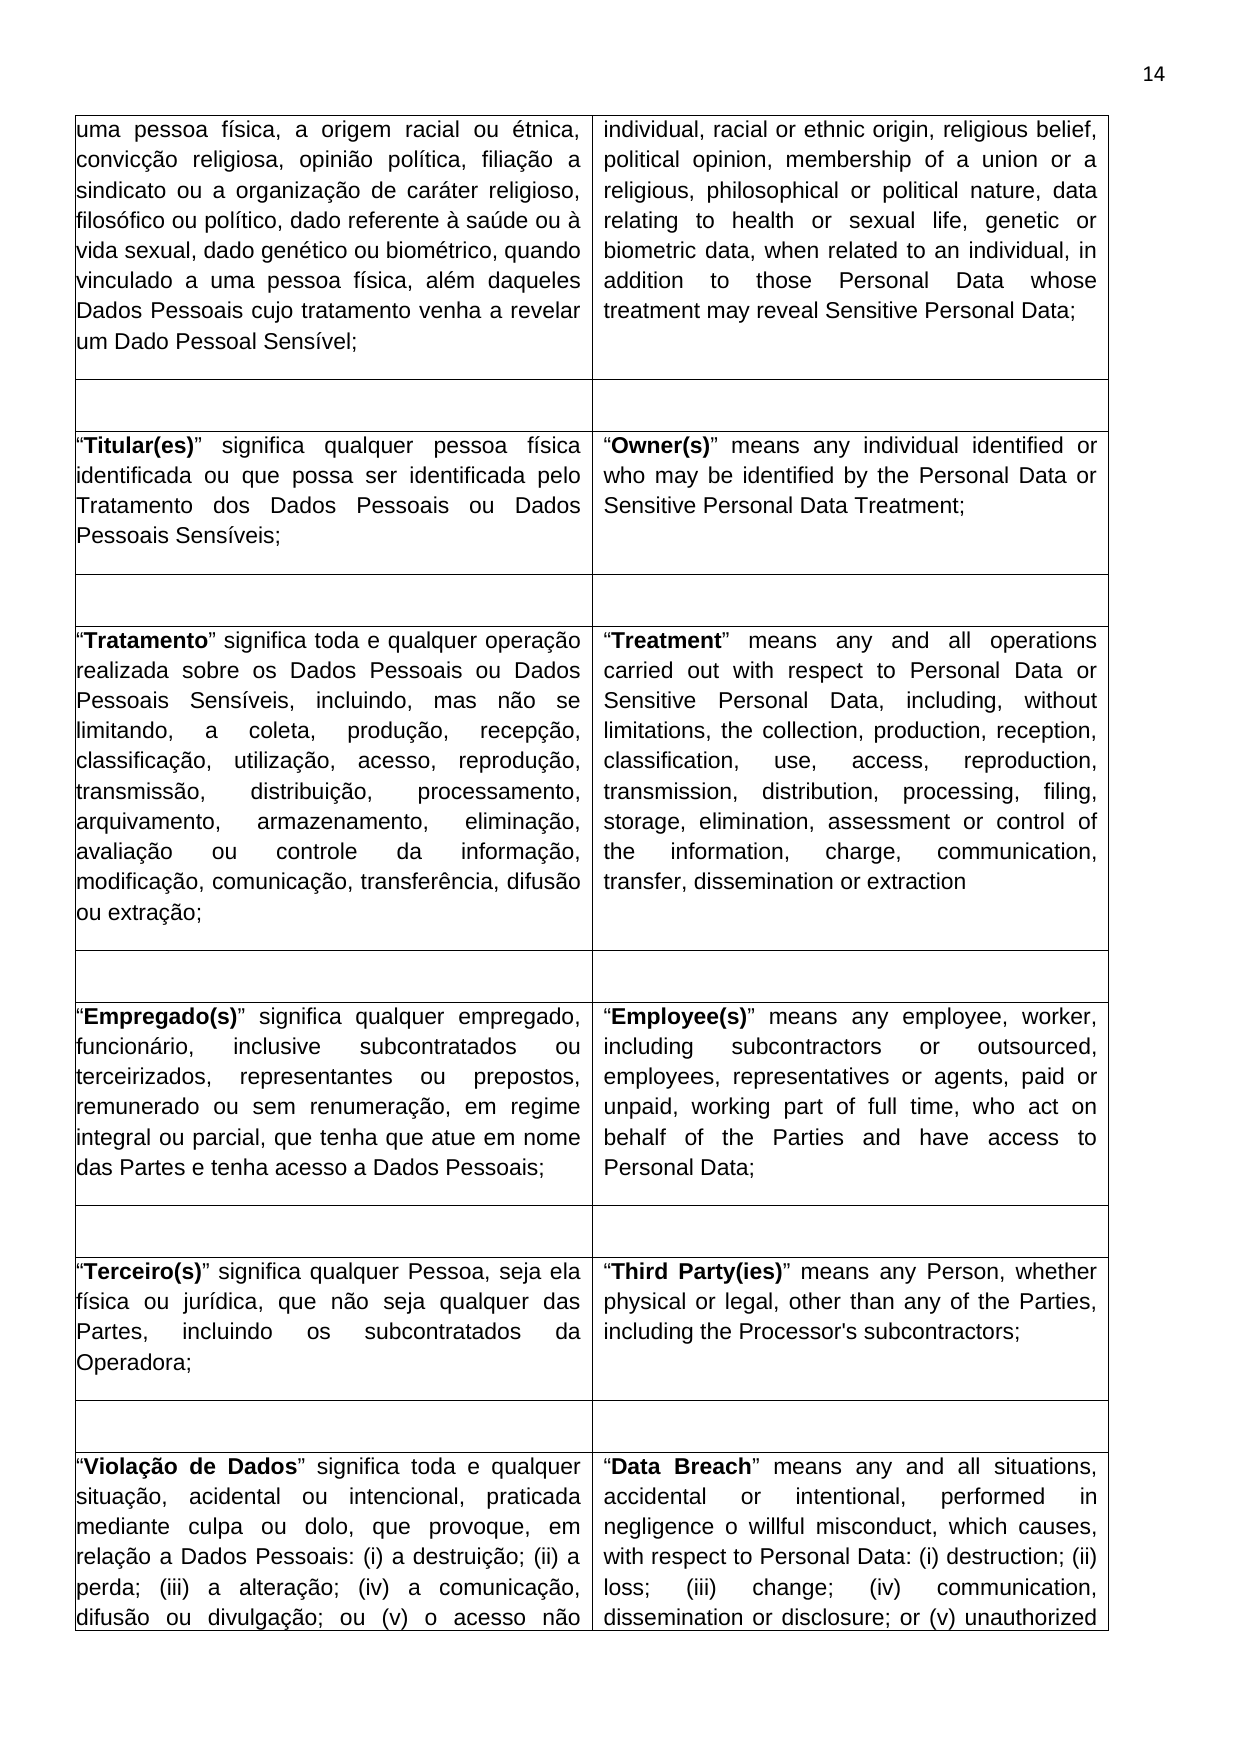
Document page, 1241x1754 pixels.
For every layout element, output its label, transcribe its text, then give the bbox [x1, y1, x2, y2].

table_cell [76, 1453, 592, 1630]
table_cell [76, 951, 592, 1002]
table_cell “Empregado(s)” significa qualquer empregado, funcionário, inclusive subcontratados ou terceirizados, representantes ou prepostos, remunerado ou sem renumeração, em regime integral ou parcial, que tenha que atue em nome das Partes e tenha acesso a Dados Pessoais; [76, 1003, 592, 1205]
table_cell [593, 951, 1108, 1002]
table_cell [76, 575, 592, 626]
table_cell “Tratamento” significa toda e qualquer operação realizada sobre os Dados Pessoais ou Dados Pessoais Sensíveis, incluindo, mas não se limitando, a coleta, produção, recepção, classificação, utilização, acesso, reprodução, transmissão, distribuição, processamento, arquivamento, armazenamento, eliminação, avaliação ou controle da informação, modificação, comunicação, transferência, difusão ou extração; [76, 627, 592, 949]
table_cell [593, 1453, 1108, 1630]
table_cell “Third Party(ies)” means any Person, whether physical or legal, other than any of the Parties, including the Processor's subcontractors; [593, 1258, 1108, 1399]
table_cell “Treatment” means any and all operations carried out with respect to Personal Data or Sensitive Personal Data, including, without limitations, the collection, production, reception, classification, use, access, reproduction, transmission, distribution, processing, filing, storage, elimination, assessment or control of the information, charge, communication, transfer, dissemination or extraction [593, 627, 1108, 949]
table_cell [593, 116, 1108, 379]
table_cell [593, 380, 1108, 431]
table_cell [76, 116, 592, 379]
table_cell [593, 1401, 1108, 1452]
table_cell [593, 575, 1108, 626]
table_cell [76, 380, 592, 431]
table_cell [76, 1206, 592, 1257]
table_cell [593, 1206, 1108, 1257]
table_cell “Employee(s)” means any employee, worker, including subcontractors or outsourced, employees, representatives or agents, paid or unpaid, working part of full time, who act on behalf of the Parties and have access to Personal Data; [593, 1003, 1108, 1205]
table_cell “Owner(s)” means any individual identified or who may be identified by the Personal Data or Sensitive Personal Data Treatment; [593, 432, 1108, 573]
table_cell “Titular(es)” significa qualquer pessoa física identificada ou que possa ser identificada pelo Tratamento dos Dados Pessoais ou Dados Pessoais Sensíveis; [76, 432, 592, 573]
table_cell “Terceiro(s)” significa qualquer Pessoa, seja ela física ou jurídica, que não seja qualquer das Partes, incluindo os subcontratados da Operadora; [76, 1258, 592, 1399]
table_cell [76, 1401, 592, 1452]
